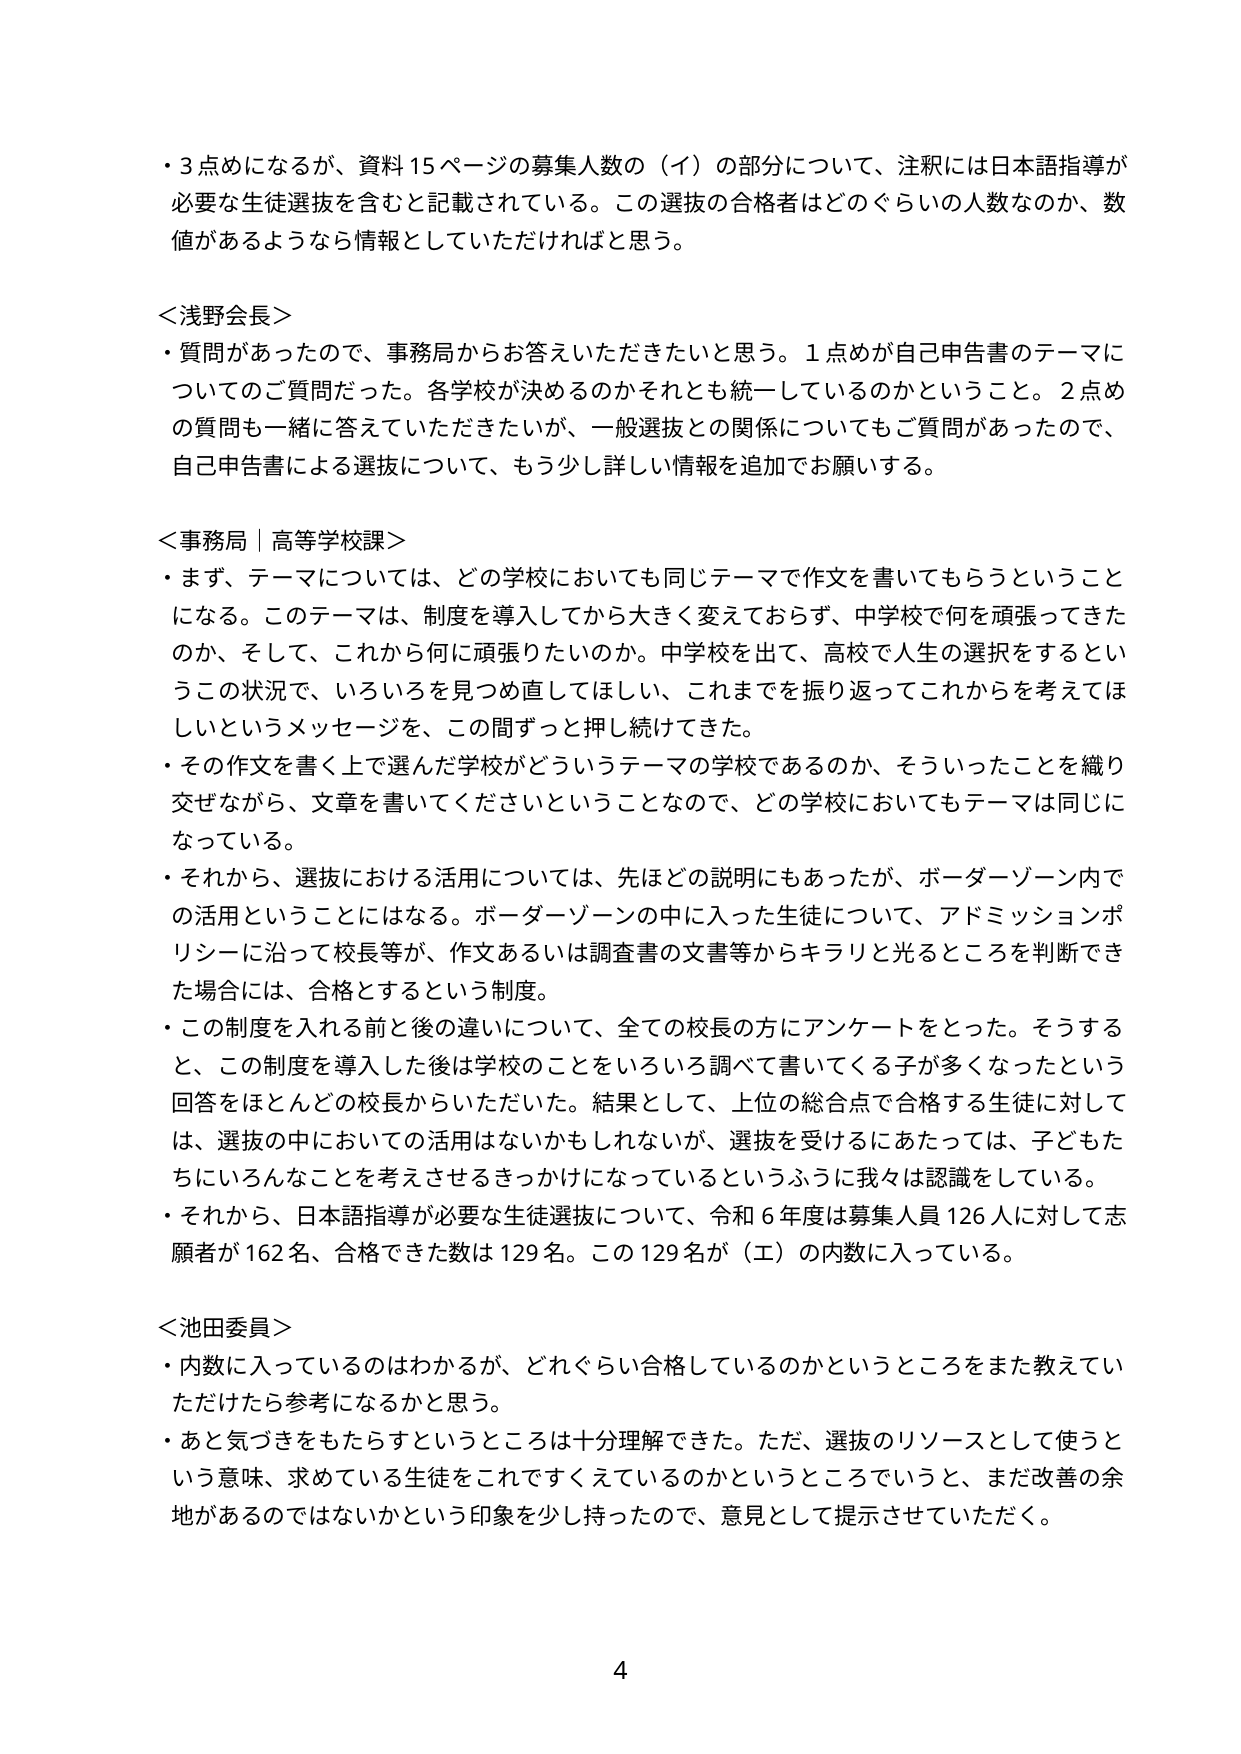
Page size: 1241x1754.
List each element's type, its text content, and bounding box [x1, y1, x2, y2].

text ・まず、テーマについては、どの学校においても同じテーマで作文を書いてもらうということになる。このテーマは、制度を導入してから大きく変えておらず、中学校で何を頑張ってきたのか、そして、これから何に頑張りたいのか。中学校を出て、高校で人生の選択をするというこの状況で、いろいろを見つめ直してほしい、これまでを振り返ってこれからを考えてほしいというメッセージを、この間ずっと押し続けてきた。 [156, 558, 1128, 746]
text ・この制度を入れる前と後の違いについて、全ての校長の方にアンケートをとった。そうすると、この制度を導入した後は学校のことをいろいろ調べて書いてくる子が多くなったという回答をほとんどの校長からいただいた。結果として、上位の総合点で合格する生徒に対しては、選抜の中においての活用はないかもしれないが、選抜を受けるにあたっては、子どもたちにいろんなことを考えさせるきっかけになっているというふうに我々は認識をしている。 [156, 1008, 1128, 1196]
text ＜事務局｜高等学校課＞ [156, 521, 1128, 558]
text ＜池田委員＞ [156, 1308, 1128, 1346]
text ＜浅野会長＞ [156, 296, 1128, 333]
text ・それから、日本語指導が必要な生徒選抜について、令和6年度は募集人員126人に対して志願者が162名、合格できた数は129名。この129名が（エ）の内数に入っている。 [156, 1196, 1128, 1271]
text ・3点めになるが、資料15ページの募集人数の（イ）の部分について、注釈には日本語指導が必要な生徒選抜を含むと記載されている。この選抜の合格者はどのぐらいの人数なのか、数値があるようなら情報としていただければと思う。 [156, 146, 1128, 258]
text ・その作文を書く上で選んだ学校がどういうテーマの学校であるのか、そういったことを織り交ぜながら、文章を書いてくださいということなので、どの学校においてもテーマは同じになっている。 [156, 746, 1128, 858]
text ・あと気づきをもたらすというところは十分理解できた。ただ、選抜のリソースとして使うという意味、求めている生徒をこれですくえているのかというところでいうと、まだ改善の余地があるのではないかという印象を少し持ったので、意見として提示させていただく。 [156, 1421, 1128, 1533]
text ・内数に入っているのはわかるが、どれぐらい合格しているのかというところをまた教えていただけたら参考になるかと思う。 [156, 1346, 1128, 1421]
text ・質問があったので、事務局からお答えいただきたいと思う。１点めが自己申告書のテーマについてのご質問だった。各学校が決めるのかそれとも統一しているのかということ。２点めの質問も一緒に答えていただきたいが、一般選抜との関係についてもご質問があったので、自己申告書による選抜について、もう少し詳しい情報を追加でお願いする。 [156, 333, 1128, 483]
text ・それから、選抜における活用については、先ほどの説明にもあったが、ボーダーゾーン内での活用ということにはなる。ボーダーゾーンの中に入った生徒について、アドミッションポリシーに沿って校長等が、作文あるいは調査書の文書等からキラリと光るところを判断できた場合には、合格とするという制度。 [156, 858, 1128, 1008]
